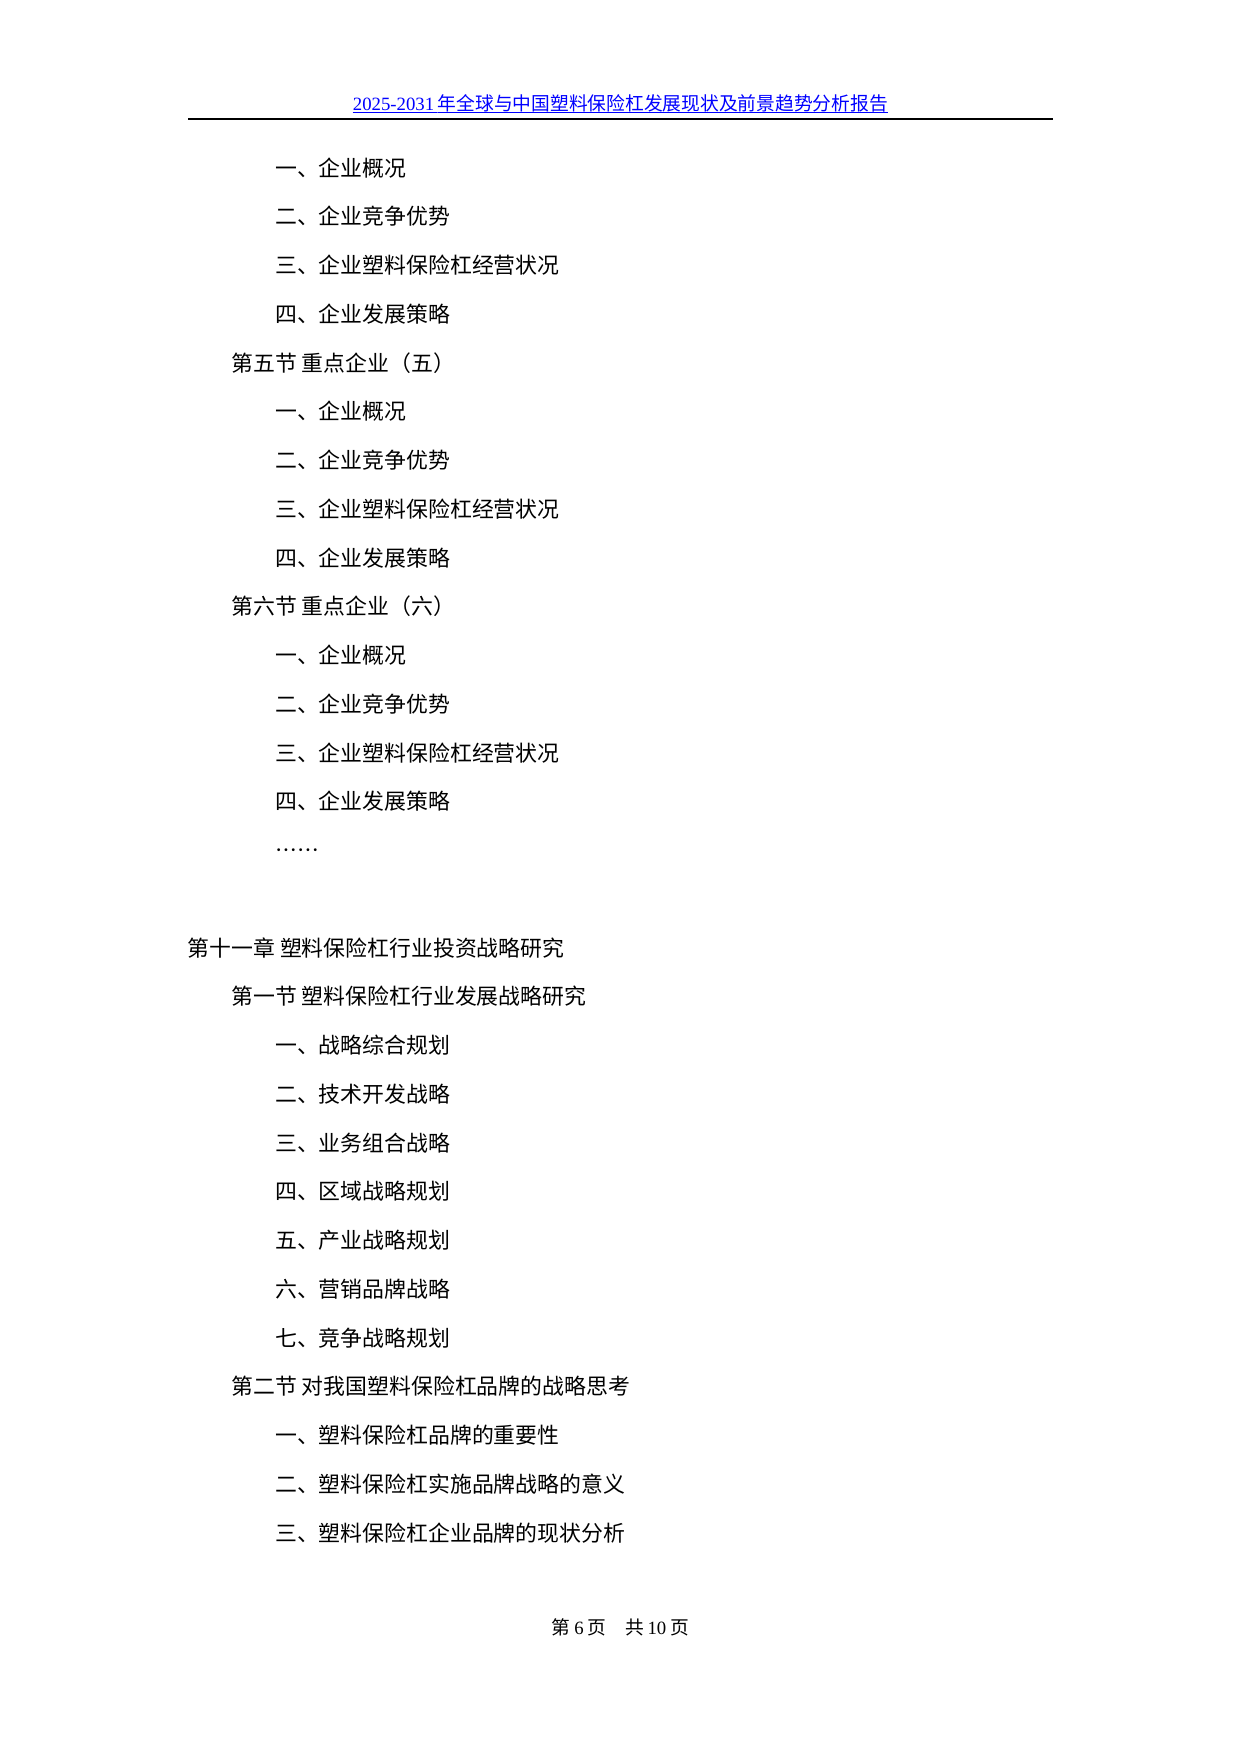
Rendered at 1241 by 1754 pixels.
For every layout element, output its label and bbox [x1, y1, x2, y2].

text [187, 150, 1053, 1548]
